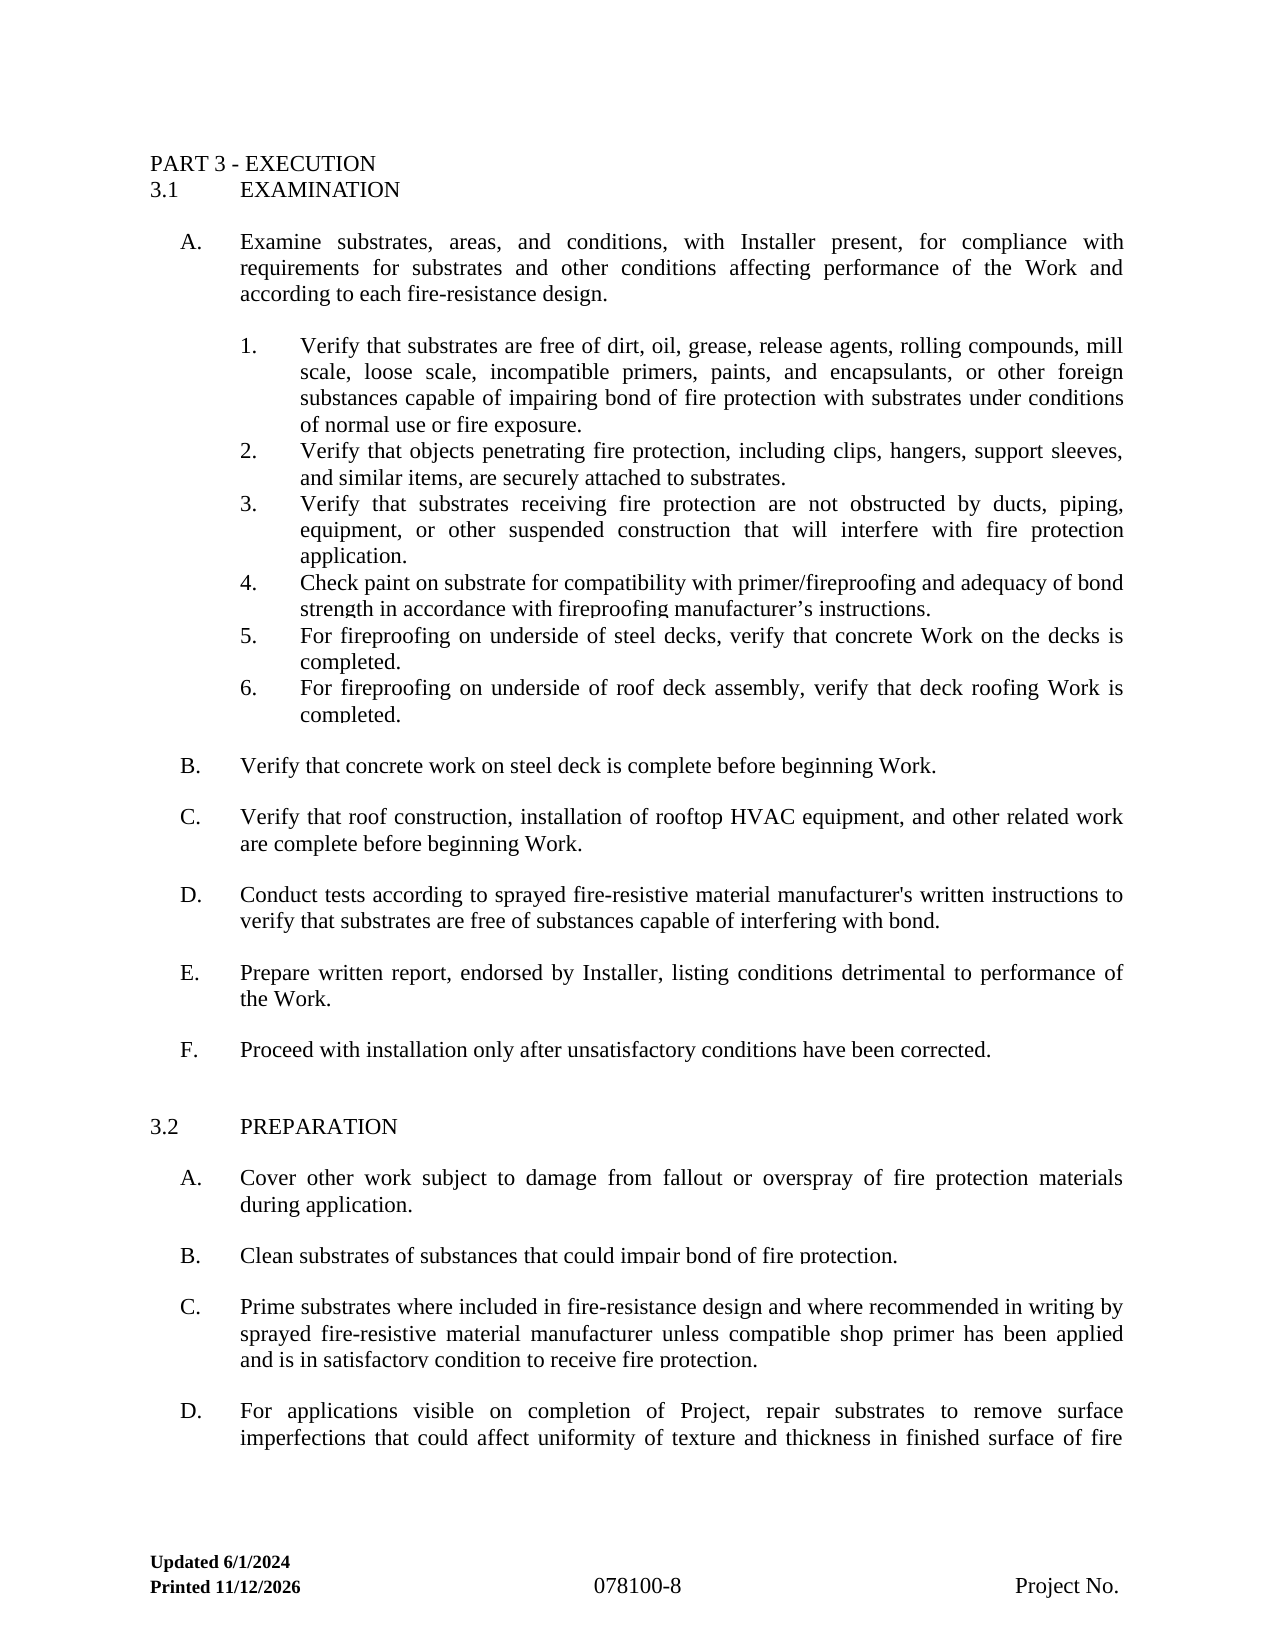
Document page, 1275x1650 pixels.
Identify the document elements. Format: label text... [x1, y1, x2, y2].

text EXECUTION [150, 150, 1125, 172]
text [180, 1397, 1125, 1450]
text Examine substrates, areas, and conditions, with Installer present, for compliance with requirements for substrates and other conditions affecting performance of the Work and according to each fire-resistance design. [180, 228, 1125, 307]
text Verify that roof construction, installation of rooftop HVAC equipment, and other related work are complete before beginning Work. [180, 803, 1125, 856]
text PREPARATION [150, 1113, 1125, 1139]
text Prime substrates where included in fire-resistance design and where recommended in writing by sprayed fire-resistive material manufacturer unless compatible shop primer has been applied and is in satisfactory condition to receive fire protection. [180, 1293, 1125, 1368]
text Proceed with installation only after unsatisfactory conditions have been corrected. [180, 1037, 1125, 1063]
text Verify that concrete work on steel deck is complete before beginning Work. [180, 752, 1125, 778]
text Prepare written report, endorsed by Installer, listing conditions detrimental to performance of the Work. [180, 959, 1125, 1012]
text Verify that objects penetrating fire protection, including clips, hangers, support sleeves, and similar items, are securely attached to substrates. [240, 437, 1125, 490]
text Check paint on substrate for compatibility with primer/fireproofing and adequacy of bond strength in accordance with fireproofing manufacturer’s instructions. [240, 569, 1125, 618]
text For fireproofing on underside of steel decks, verify that concrete Work on the decks is completed. [240, 622, 1125, 674]
text For fireproofing on underside of roof deck assembly, verify that deck roofing Work is completed. [240, 674, 1125, 723]
text Cover other work subject to damage from fallout or overspray of fire protection materials during application. [180, 1164, 1125, 1217]
text Verify that substrates are free of dirt, oil, grease, release agents, rolling compounds, mill scale, loose scale, incompatible primers, paints, and encapsulants, or other foreign substances capable of impairing bond of fire protection with substrates under conditions of normal use or fire exposure. [240, 332, 1125, 437]
text Clean substrates of substances that could impair bond of fire protection. [180, 1242, 1125, 1264]
text EXAMINATION [150, 176, 1125, 203]
text Verify that substrates receiving fire protection are not obstructed by ducts, piping, equipment, or other suspended construction that will interfere with fire protection application. [240, 490, 1125, 569]
text Conduct tests according to sprayed fire-resistive material manufacturer's written instructions to verify that substrates are free of substances capable of interfering with bond. [180, 881, 1125, 934]
